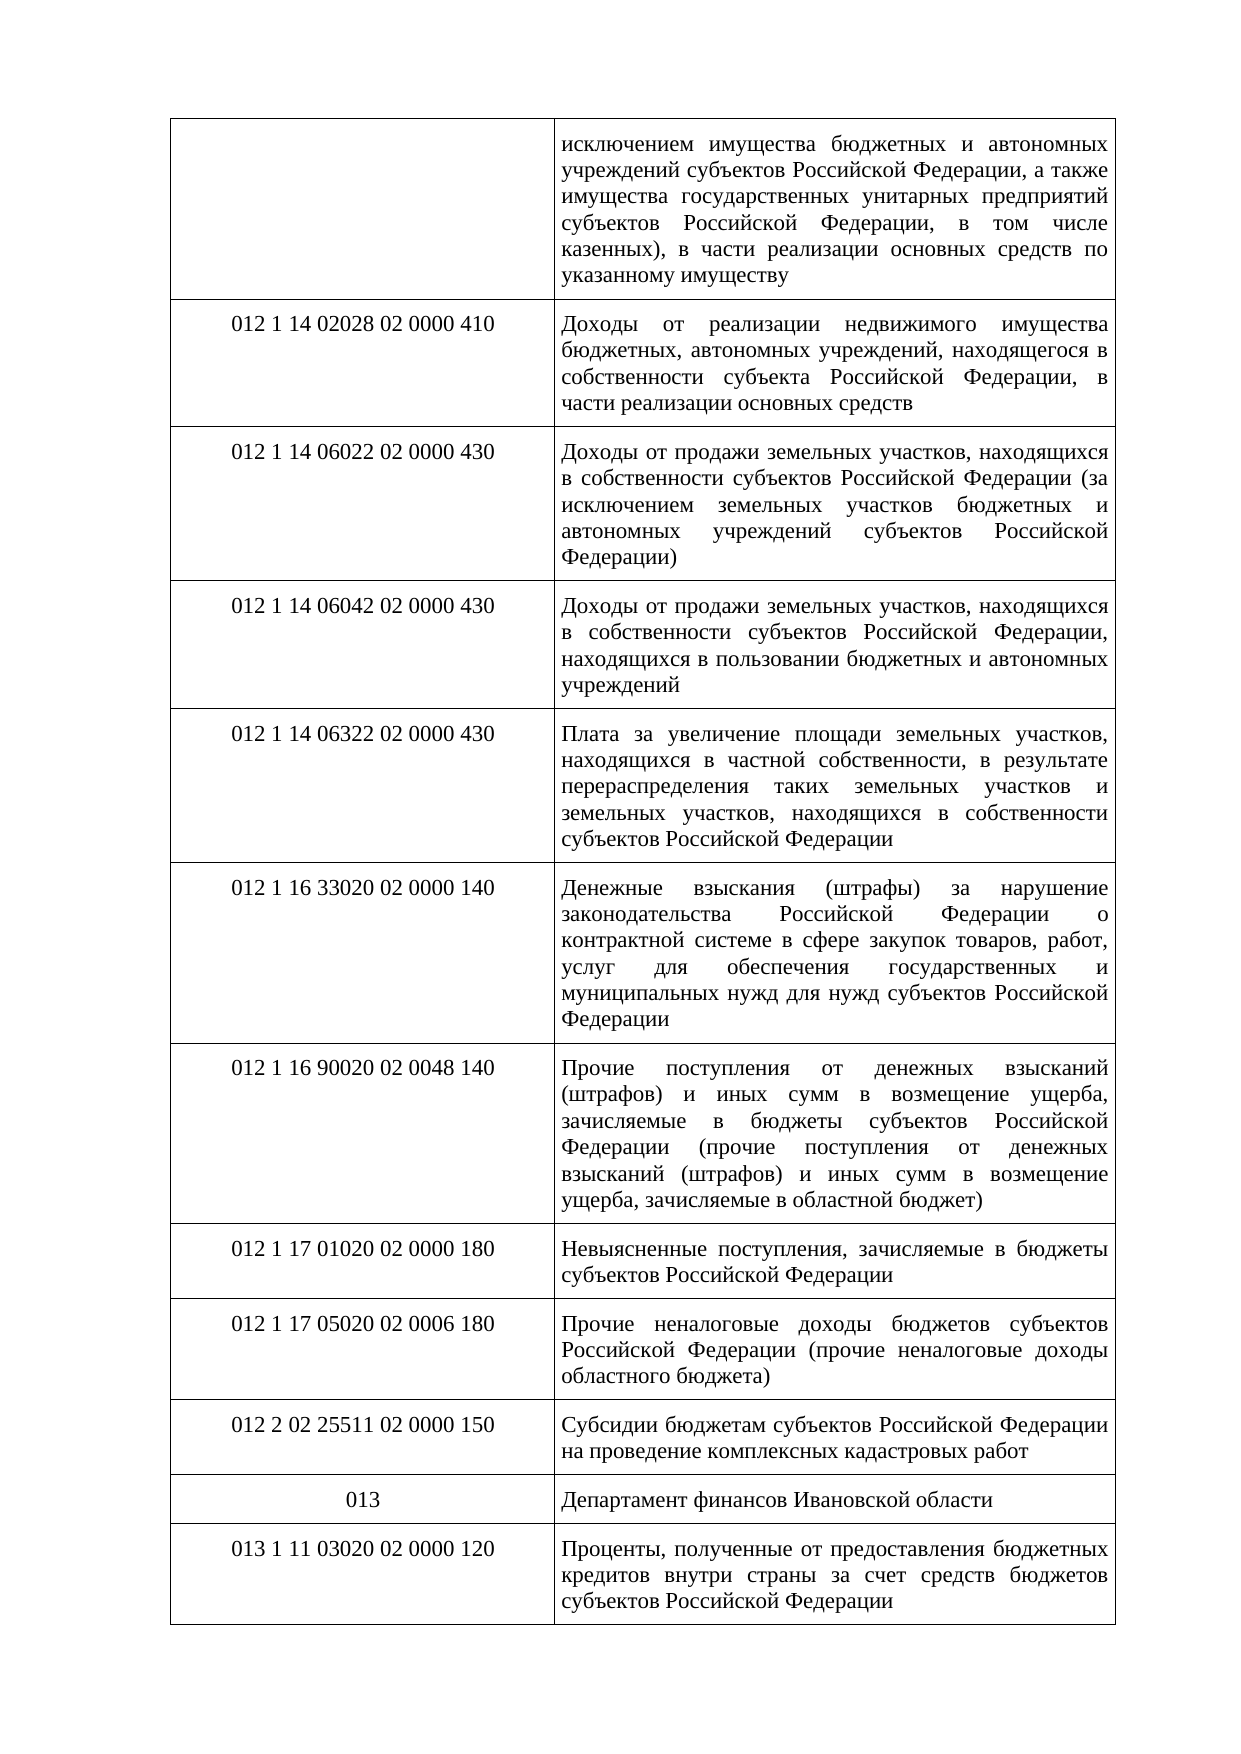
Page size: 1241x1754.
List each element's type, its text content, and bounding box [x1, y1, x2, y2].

table_cell Денежные взыскания (штрафы) за нарушение законодательства Российской Федерации о контрактной системе в сфере закупок товаров, работ, услуг для обеспечения государственных и муниципальных нужд для нужд субъектов Российской Федерации [555, 863, 1115, 1042]
table_cell 012 1 17 05020 02 0006 180 [171, 1299, 554, 1399]
table_cell 012 1 17 01020 02 0000 180 [171, 1224, 554, 1298]
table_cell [171, 119, 554, 298]
table_cell Субсидии бюджетам субъектов Российской Федерации на проведение комплексных кадастровых работ [555, 1400, 1115, 1474]
table_cell 012 1 14 02028 02 0000 410 [171, 300, 554, 426]
table_cell Прочие неналоговые доходы бюджетов субъектов Российской Федерации (прочие неналоговые доходы областного бюджета) [555, 1299, 1115, 1399]
table_cell 013 [171, 1475, 554, 1523]
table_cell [555, 119, 1115, 298]
table_cell 012 1 16 90020 02 0048 140 [171, 1044, 554, 1223]
table_cell Доходы от продажи земельных участков, находящихся в собственности субъектов Российской Федерации, находящихся в пользовании бюджетных и автономных учреждений [555, 581, 1115, 708]
table_cell Департамент финансов Ивановской области [555, 1475, 1115, 1523]
table_cell Доходы от реализации недвижимого имущества бюджетных, автономных учреждений, находящегося в собственности субъекта Российской Федерации, в части реализации основных средств [555, 300, 1115, 426]
table_cell Невыясненные поступления, зачисляемые в бюджеты субъектов Российской Федерации [555, 1224, 1115, 1298]
table_cell 013 1 11 03020 02 0000 120 [171, 1524, 554, 1624]
table_cell Проценты, полученные от предоставления бюджетных кредитов внутри страны за счет средств бюджетов субъектов Российской Федерации [555, 1524, 1115, 1624]
table_cell Прочие поступления от денежных взысканий (штрафов) и иных сумм в возмещение ущерба, зачисляемые в бюджеты субъектов Российской Федерации (прочие поступления от денежных взысканий (штрафов) и иных сумм в возмещение ущерба, зачисляемые в областной бюджет) [555, 1044, 1115, 1223]
table_cell 012 1 14 06322 02 0000 430 [171, 709, 554, 862]
table_cell 012 1 14 06022 02 0000 430 [171, 427, 554, 580]
table_cell 012 1 16 33020 02 0000 140 [171, 863, 554, 1042]
table_cell 012 2 02 25511 02 0000 150 [171, 1400, 554, 1474]
table_cell Доходы от продажи земельных участков, находящихся в собственности субъектов Российской Федерации (за исключением земельных участков бюджетных и автономных учреждений субъектов Российской Федерации) [555, 427, 1115, 580]
table_cell 012 1 14 06042 02 0000 430 [171, 581, 554, 708]
table_cell Плата за увеличение площади земельных участков, находящихся в частной собственности, в результате перераспределения таких земельных участков и земельных участков, находящихся в собственности субъектов Российской Федерации [555, 709, 1115, 862]
